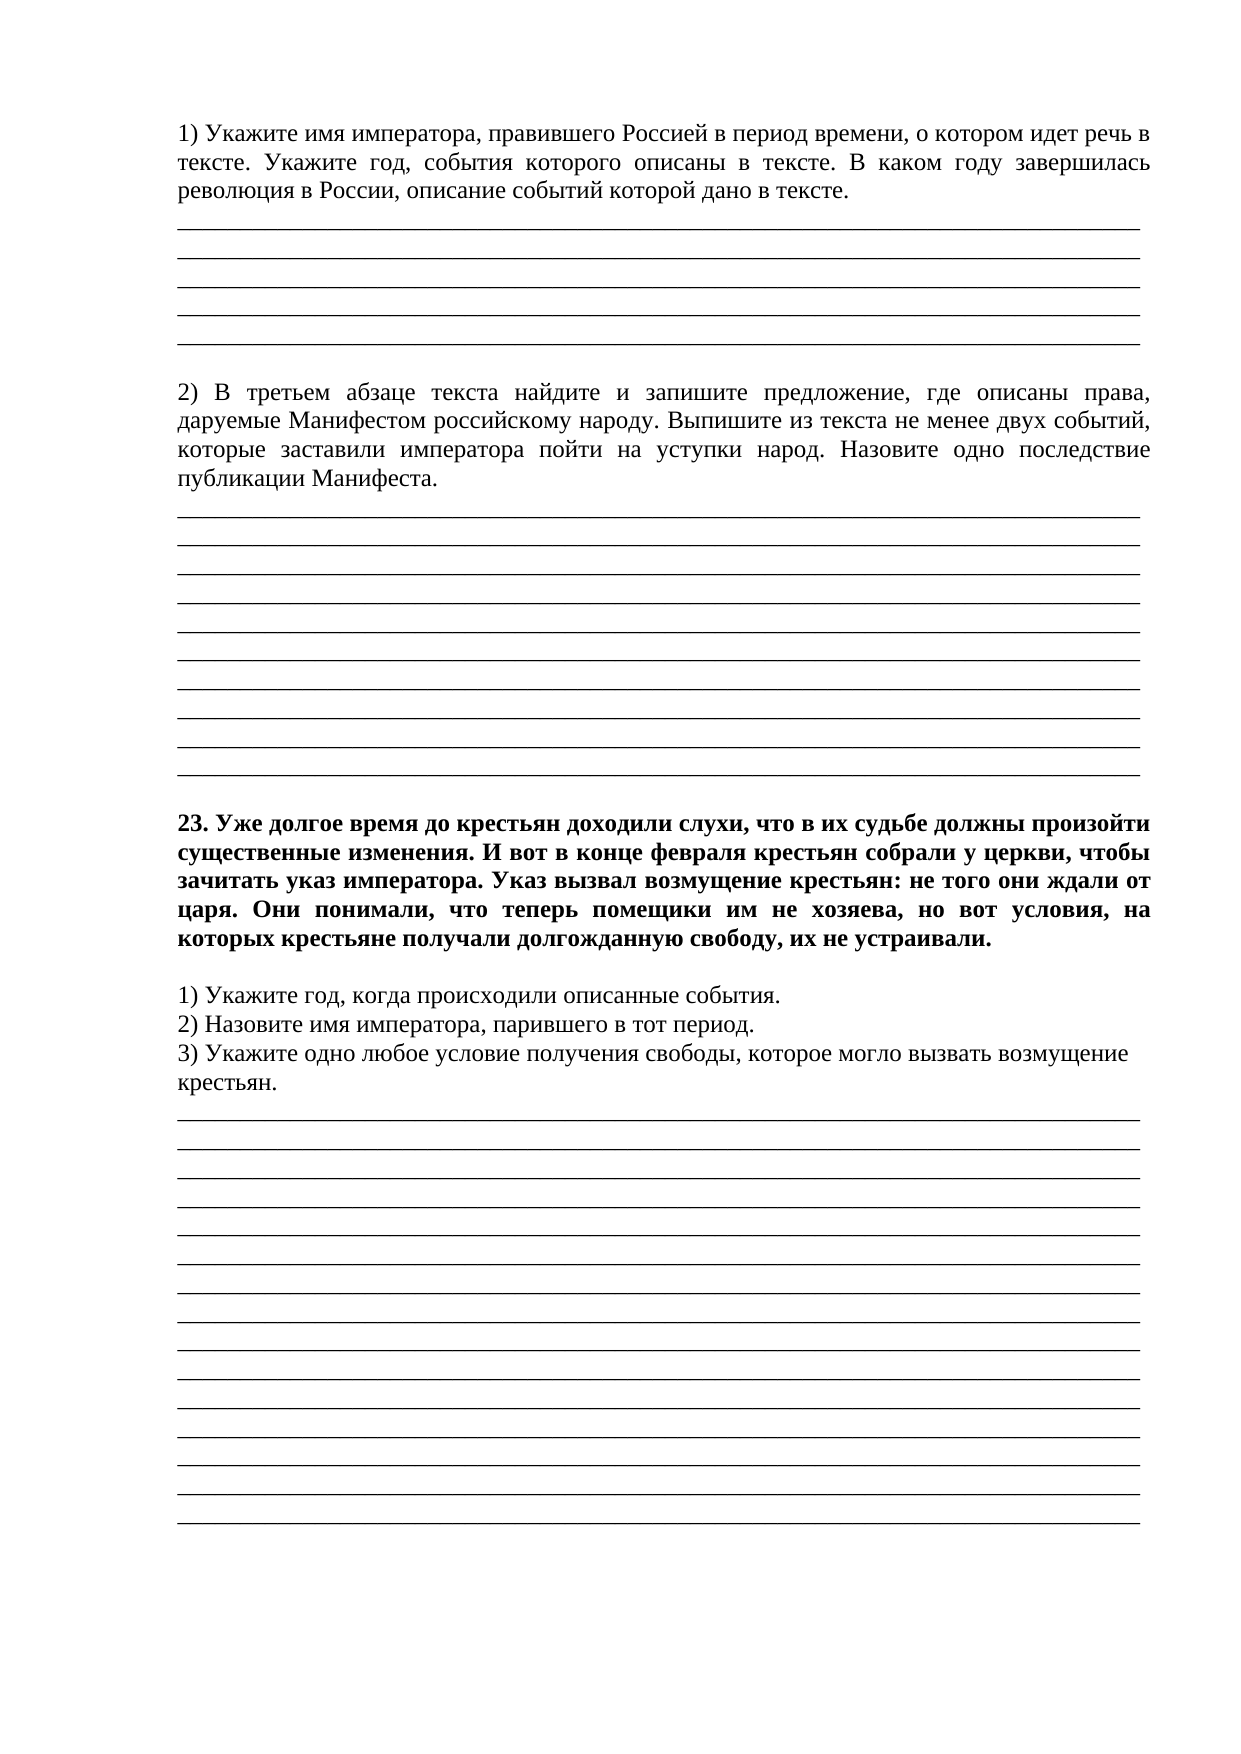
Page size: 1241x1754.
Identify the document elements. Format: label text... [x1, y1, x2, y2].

text _________________________________________________________________________________________________________________________________________________________________________________________________________________________________________________________________________________________________________________________________________________________________________________________________ [177, 636, 1152, 779]
text 1) Укажите год, когда происходили описанные события. [177, 981, 1152, 1009]
text 23. Уже долгое время до крестьян доходили слухи, что в их судьбе должны произойти существенные изменения. И вот в конце февраля крестьян собрали у церкви, чтобы зачитать указ императора. Указ вызвал возмущение крестьян: не того они ждали от царя. Они понимали, что теперь помещики им не хозяева, но вот условия, на которых крестьяне получали долгожданную свободу, их не устраивали. [177, 808, 1152, 952]
text 2) Назовите имя императора, парившего в тот период. [177, 1009, 1152, 1038]
text 2) В третьем абзаце текста найдите и запишите предложение, где описаны права, даруемые Манифестом российскому народу. Выпишите из текста не менее двух событий, которые заставили императора пойти на уступки народ. Назовите одно последствие публикации Манифеста. [177, 377, 1152, 492]
text _________________________________________________________________________________________________________________________________________________________________________________________________________________________________________________________________________________________________________________________________________________________________________________________________ [177, 204, 1152, 348]
text _________________________________________________________________________________________________________________________________________________________________________________________________________________________________________________________________________________________________________________________________________________________________________________________________ [177, 1239, 1152, 1383]
text 1) Укажите имя императора, правившего Россией в период времени, о котором идет речь в тексте. Укажите год, события которого описаны в тексте. В каком году завершилась революция в России, описание событий которой дано в тексте. [177, 118, 1152, 204]
text _________________________________________________________________________________________________________________________________________________________________________________________________________________________________________________________________________________________________________________________________________________________________________________________________ [177, 1096, 1152, 1239]
text _________________________________________________________________________________________________________________________________________________________________________________________________________________________________________________________________________________________________________________________________________________________________________________________________ [177, 1383, 1152, 1527]
text 3) Укажите одно любое условие получения свободы, которое могло вызвать возмущение крестьян. [177, 1038, 1152, 1096]
text _________________________________________________________________________________________________________________________________________________________________________________________________________________________________________________________________________________________________________________________________________________________________________________________________ [177, 492, 1152, 636]
